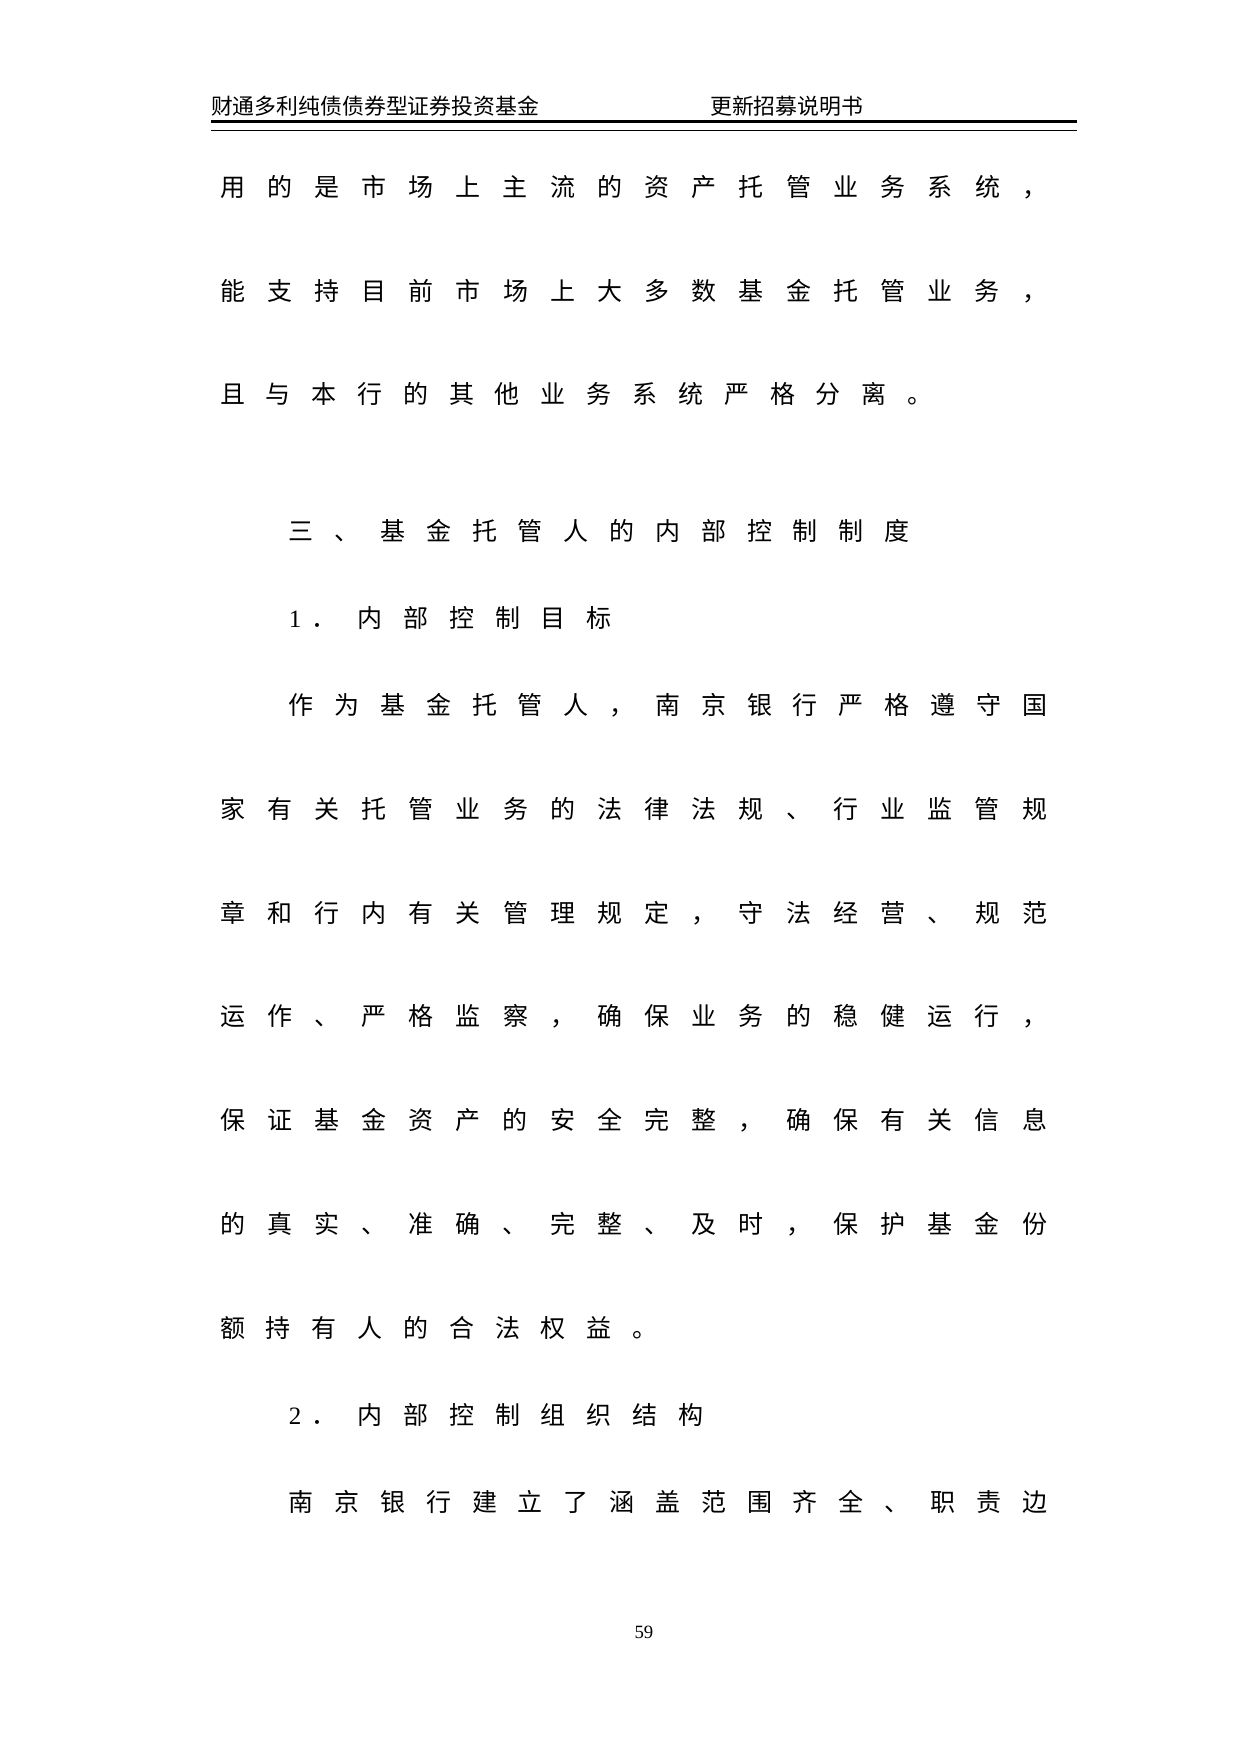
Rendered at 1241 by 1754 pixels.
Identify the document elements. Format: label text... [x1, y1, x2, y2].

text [220, 1466, 1068, 1535]
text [220, 151, 1068, 427]
text 2．内部控制组织结构 [220, 1379, 1068, 1448]
text 作为基金托管人，南京银行严格遵守国家有关托管业务的法律法规、行业监管规章和行内有关管理规定，守法经营、规范运作、严格监察，确保业务的稳健运行，保证基金资产的安全完整，确保有关信息的真实、准确、完整、及时，保护基金份额持有人的合法权益。 [220, 669, 1068, 1361]
text 三、基金托管人的内部控制制度 [220, 494, 1068, 564]
text 1．内部控制目标 [220, 582, 1068, 651]
